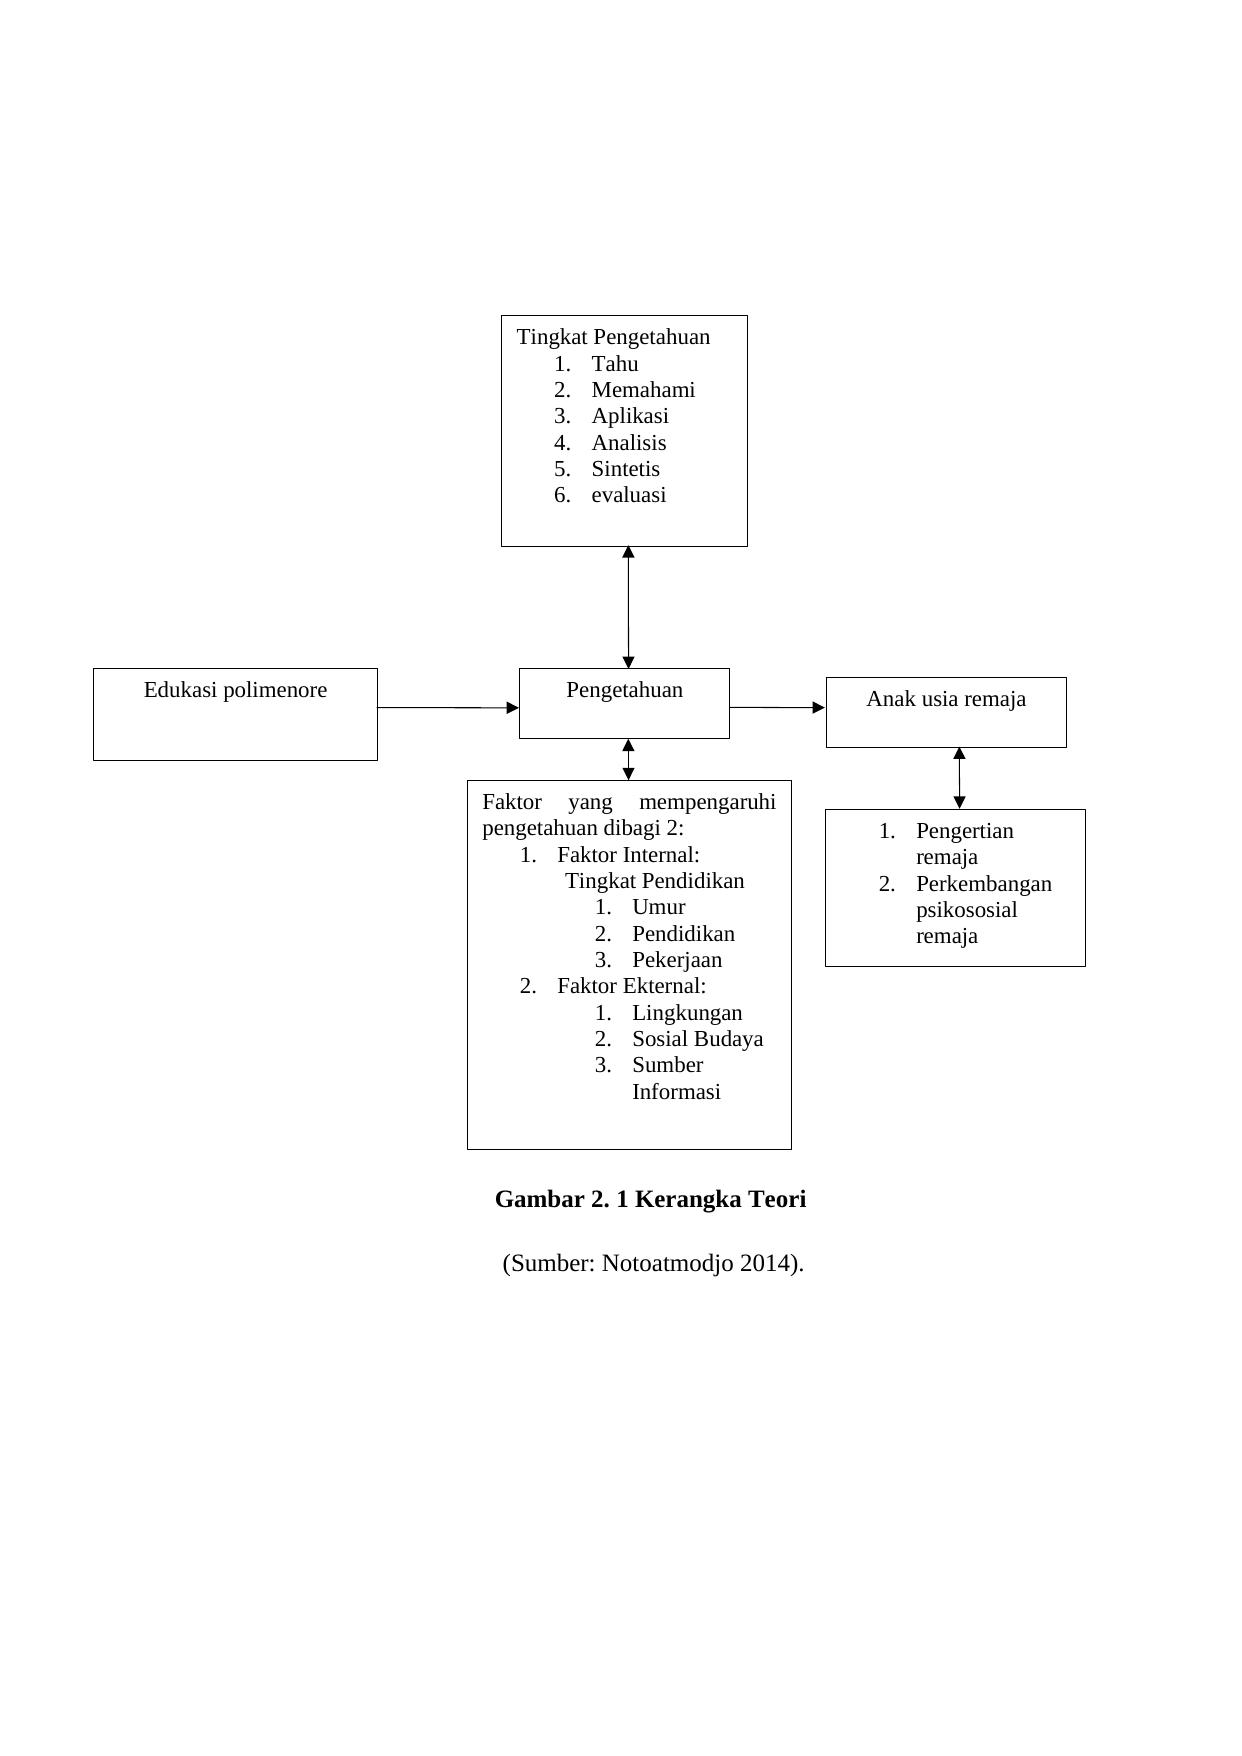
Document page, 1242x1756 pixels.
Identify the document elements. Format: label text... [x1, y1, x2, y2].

text Gambar 2. 1 Kerangka Teori [236, 1184, 1064, 1213]
text (Sumber: Notoatmodjo 2014). [236, 1248, 1064, 1277]
